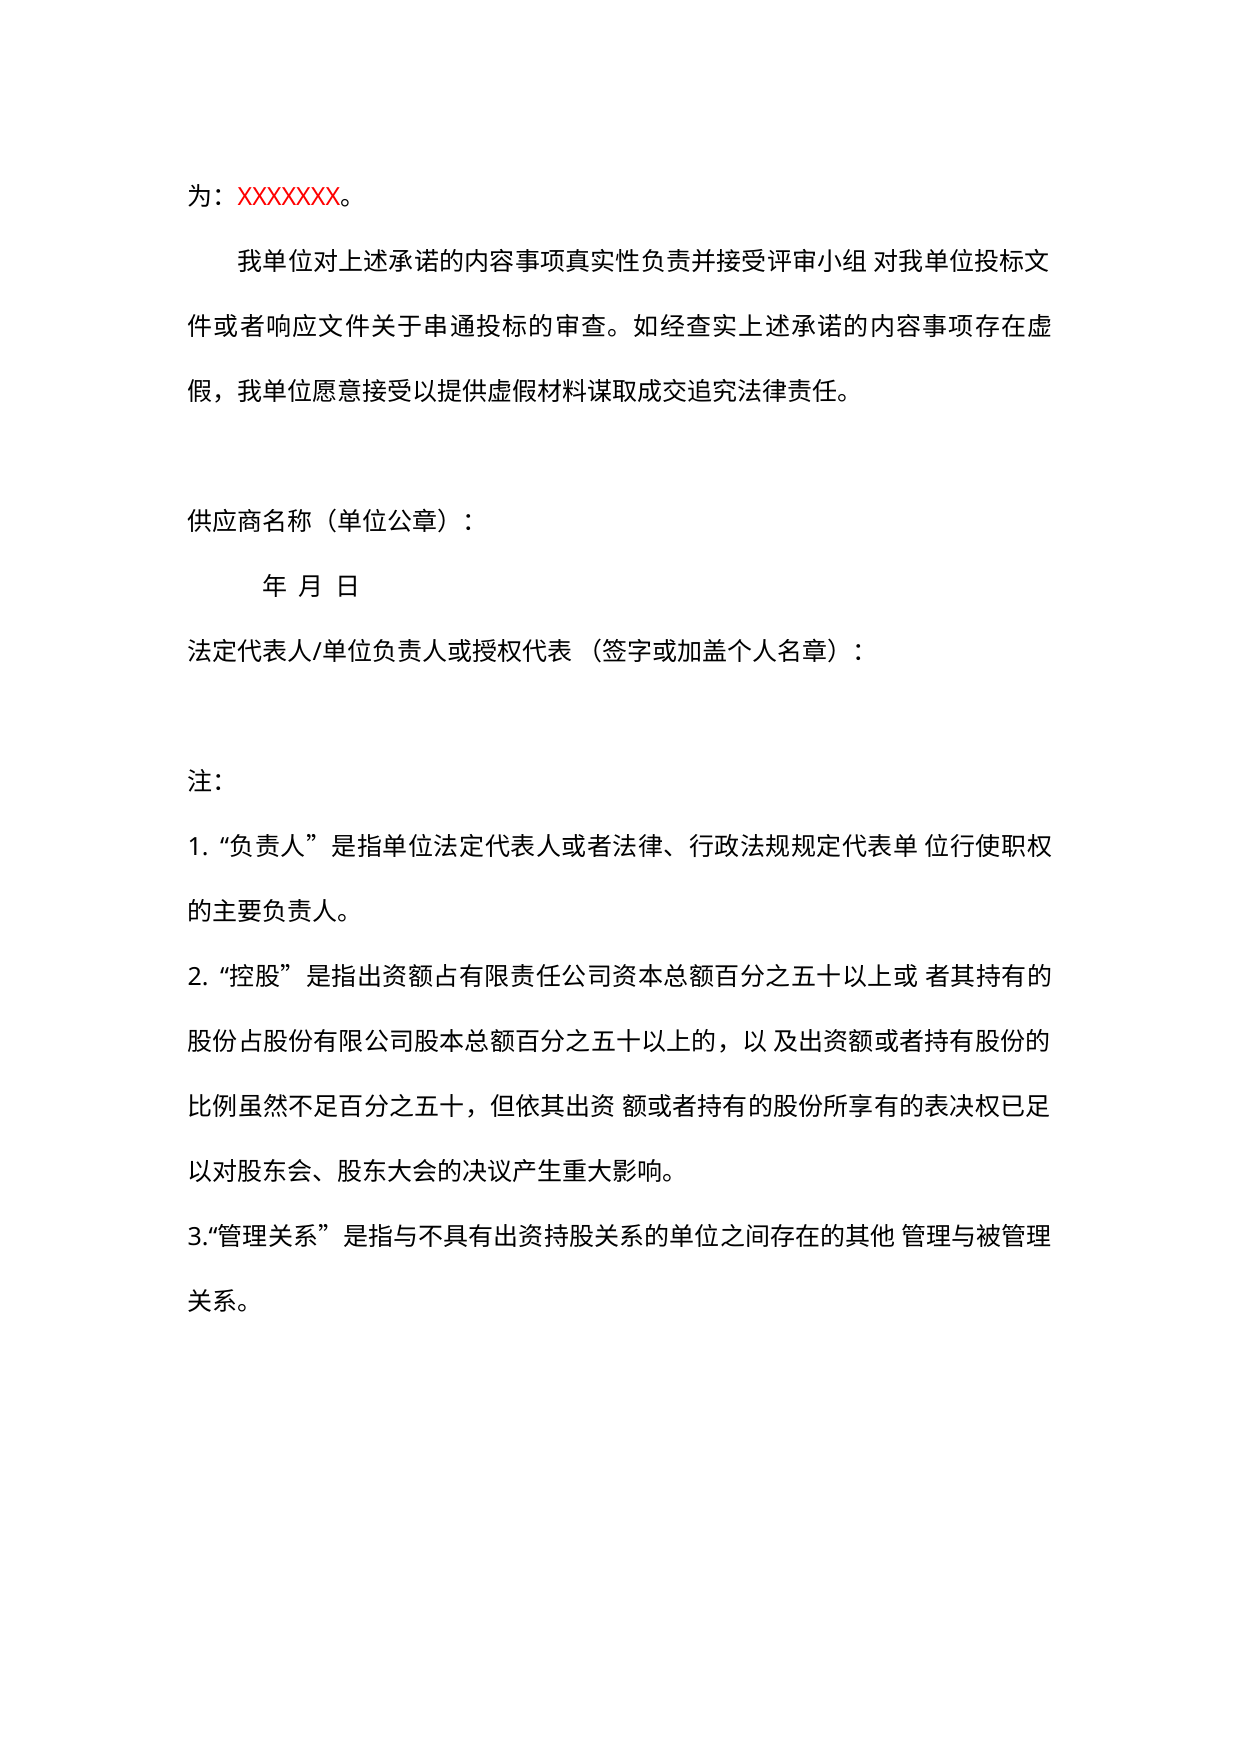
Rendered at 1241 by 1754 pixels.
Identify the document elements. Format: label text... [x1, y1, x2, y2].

list “控股”是指出资额占有限责任公司资本总额百分之五十以上或 者其持有的股份占股份有限公司股本总额百分之五十以上的，以 及出资额或者持有股份的比例虽然不足百分之五十，但依其出资 额或者持有的股份所享有的表决权已足以对股东会、股东大会的决议产生重大影响。 [187, 942, 1053, 1202]
list “负责人”是指单位法定代表人或者法律、行政法规规定代表单 位行使职权的主要负责人。 [187, 812, 1053, 942]
list 供应商名称（单位公章）： [187, 487, 1053, 552]
list 年 月 日 [187, 552, 1053, 617]
text 注： [187, 747, 1053, 812]
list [187, 162, 1053, 227]
list 3.“管理关系”是指与不具有出资持股关系的单位之间存在的其他 管理与被管理关系。 [187, 1202, 1053, 1332]
list 我单位对上述承诺的内容事项真实性负责并接受评审小组 对我单位投标文件或者响应文件关于串通投标的审查。如经查实上述承诺的内容事项存在虚假，我单位愿意接受以提供虚假材料谋取成交追究法律责任。 [187, 227, 1053, 422]
list 法定代表人/单位负责人或授权代表 （签字或加盖个人名章）： [187, 617, 1053, 682]
